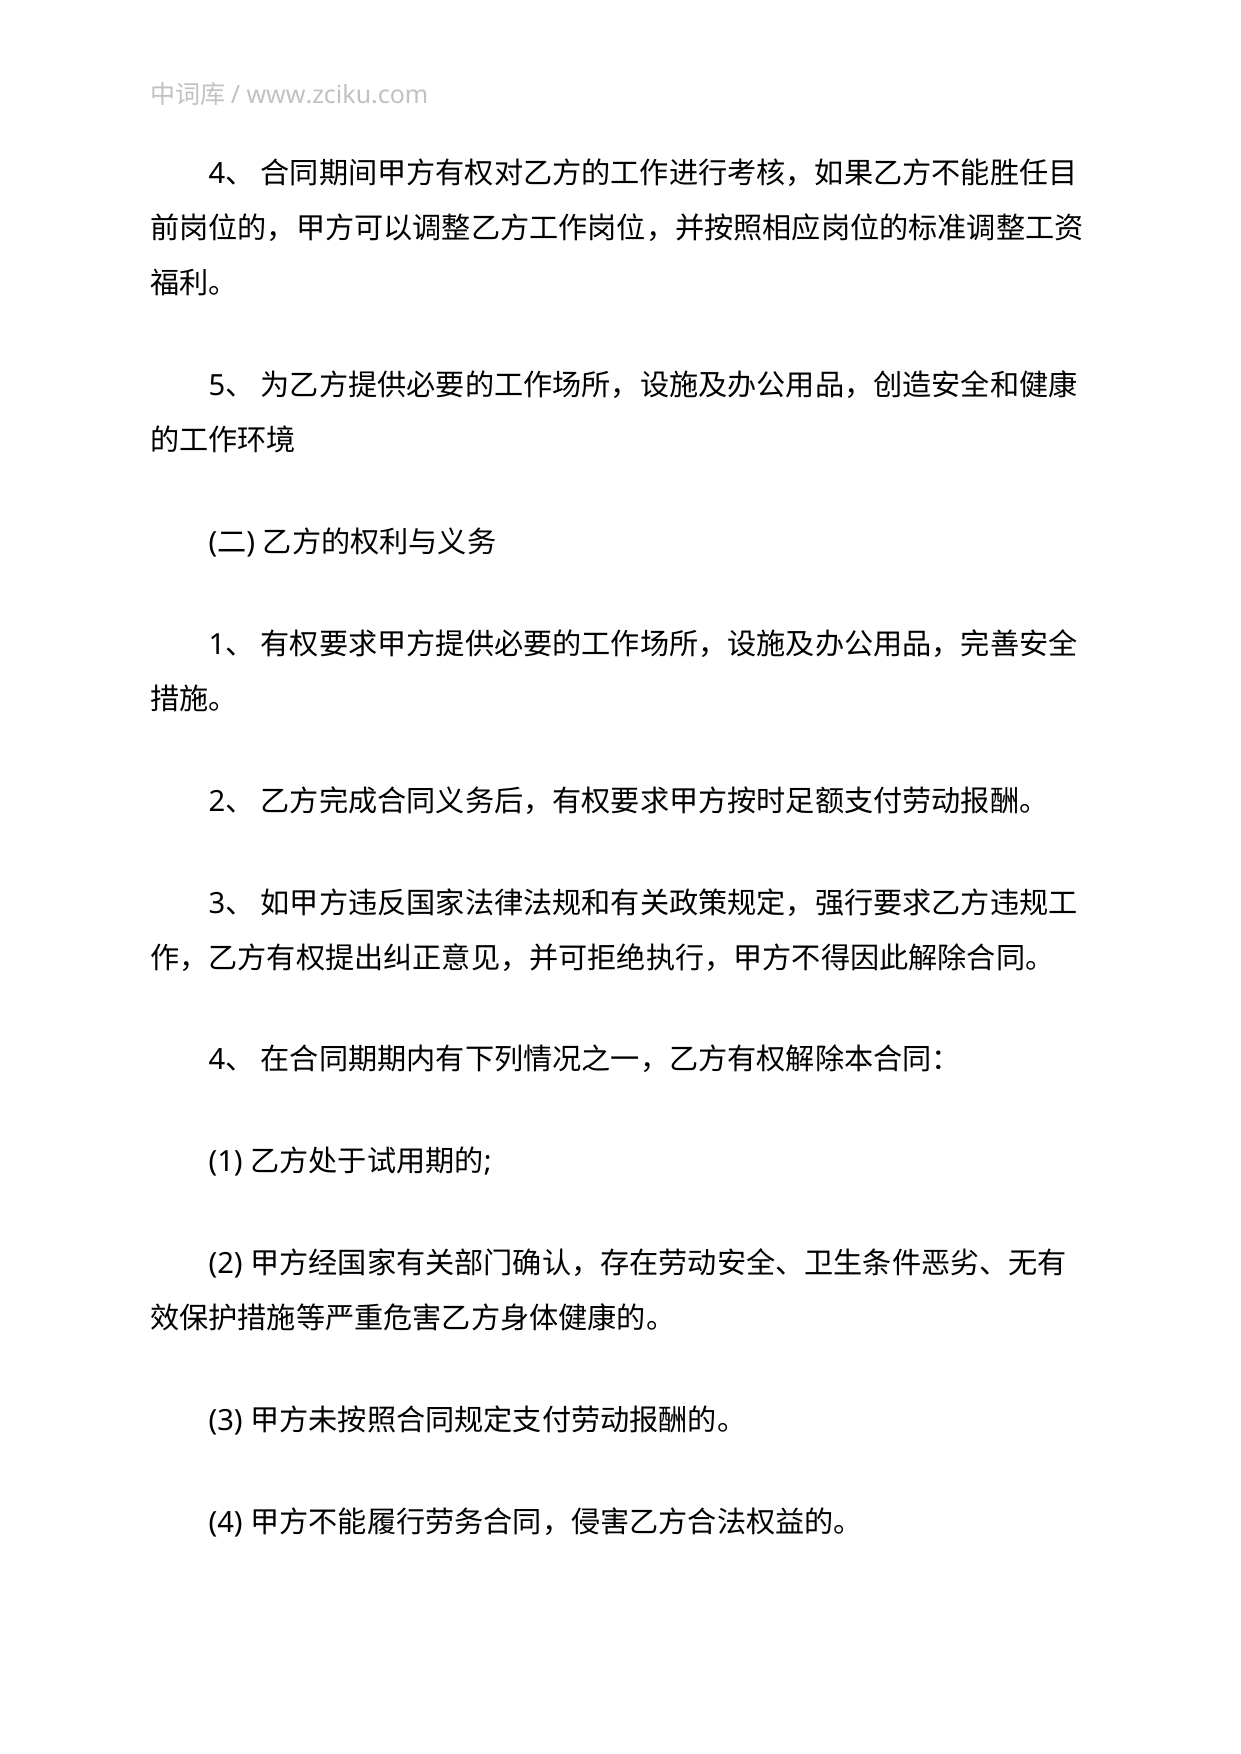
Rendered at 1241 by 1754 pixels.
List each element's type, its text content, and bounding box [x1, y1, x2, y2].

text 4、 在合同期期内有下列情况之一，乙方有权解除本合同： [150, 1036, 1090, 1078]
text 5、 为乙方提供必要的工作场所，设施及办公用品，创造安全和健康的工作环境 [150, 362, 1090, 459]
text 1、 有权要求甲方提供必要的工作场所，设施及办公用品，完善安全措施。 [150, 620, 1090, 718]
text 4、 合同期间甲方有权对乙方的工作进行考核，如果乙方不能胜任目前岗位的，甲方可以调整乙方工作岗位，并按照相应岗位的标准调整工资福利。 [150, 150, 1090, 302]
text 3、 如甲方违反国家法律法规和有关政策规定，强行要求乙方违规工作，乙方有权提出纠正意见，并可拒绝执行，甲方不得因此解除合同。 [150, 879, 1090, 976]
text 2、 乙方完成合同义务后，有权要求甲方按时足额支付劳动报酬。 [150, 777, 1090, 819]
text (二) 乙方的权利与义务 [150, 518, 1090, 561]
text (3) 甲方未按照合同规定支付劳动报酬的。 [150, 1397, 1090, 1439]
text (4) 甲方不能履行劳务合同，侵害乙方合法权益的。 [150, 1499, 1090, 1541]
text (2) 甲方经国家有关部门确认，存在劳动安全、卫生条件恶劣、无有效保护措施等严重危害乙方身体健康的。 [150, 1240, 1090, 1337]
text (1) 乙方处于试用期的; [150, 1138, 1090, 1180]
